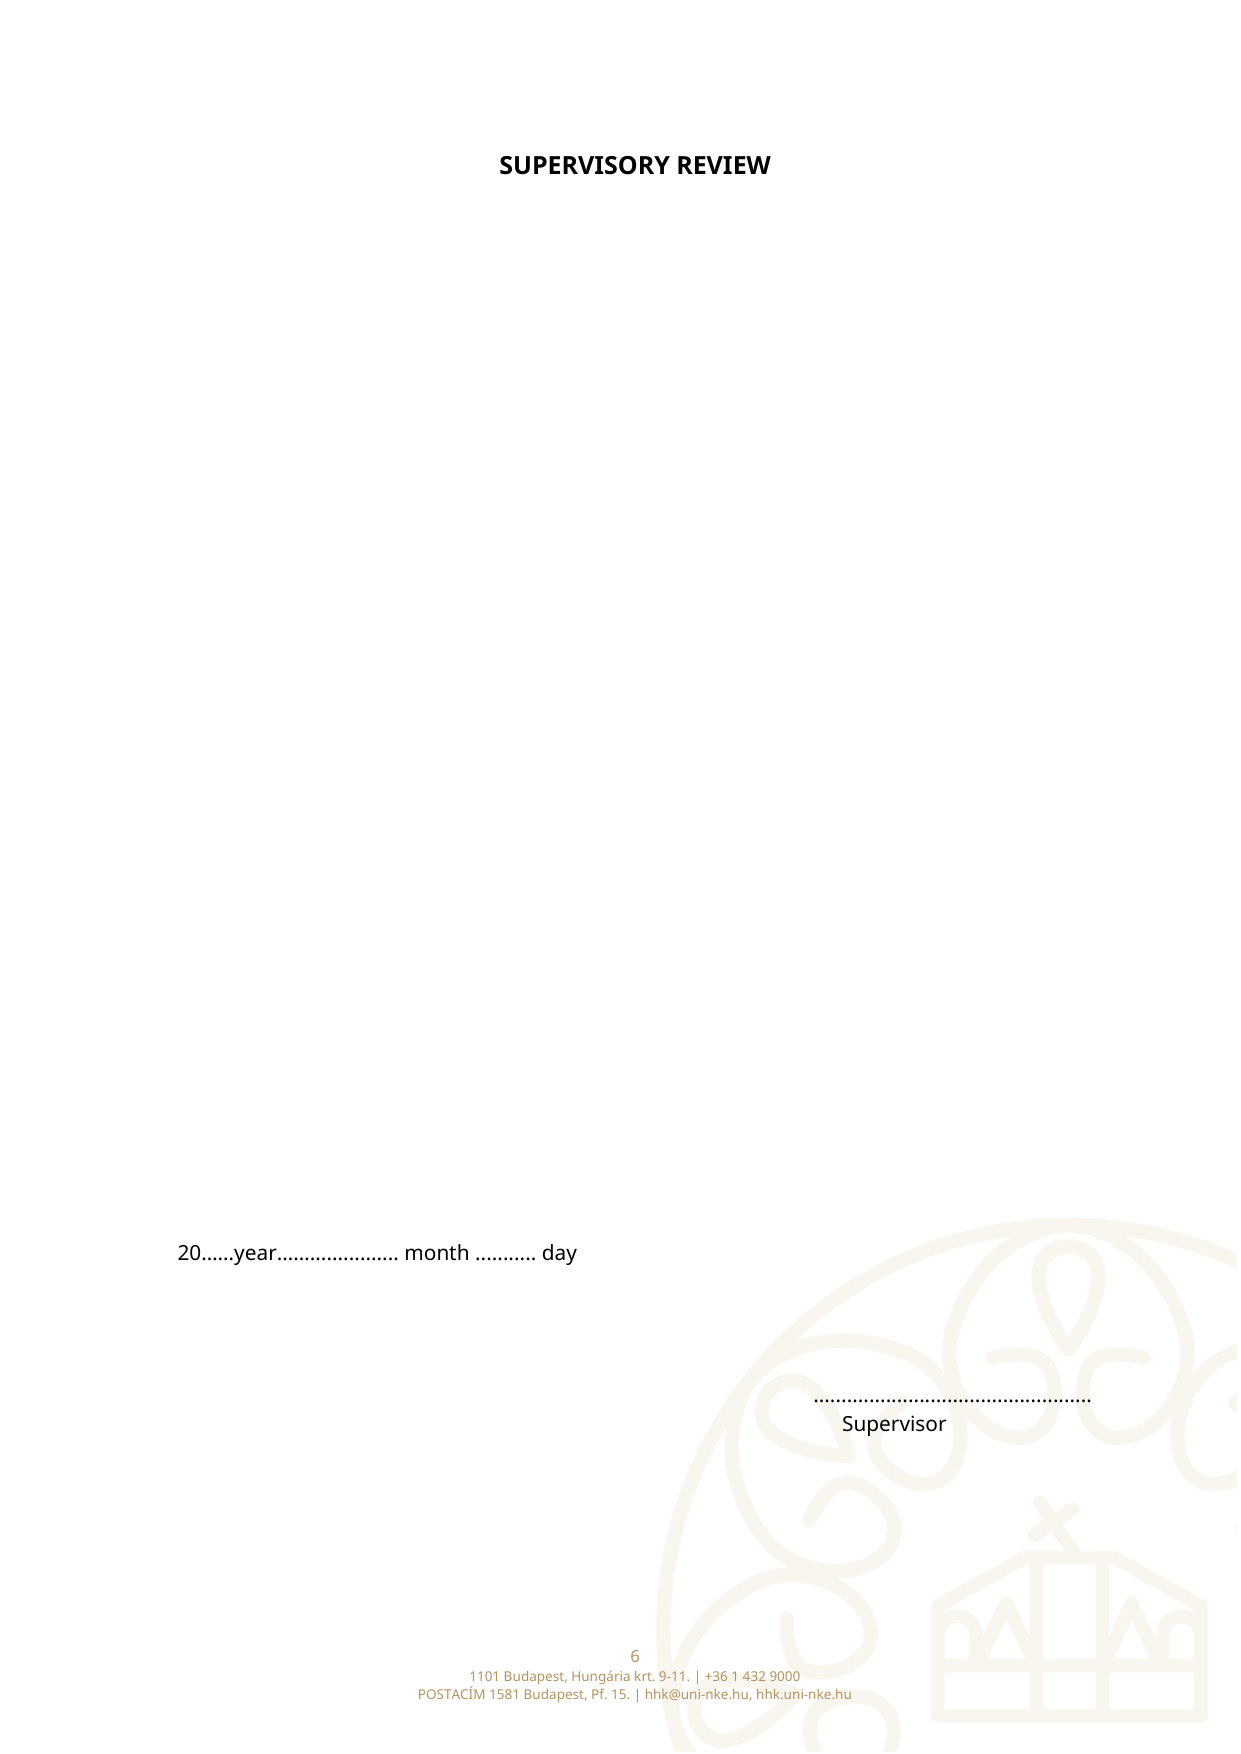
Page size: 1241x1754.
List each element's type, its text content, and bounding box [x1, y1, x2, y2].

text 20……year……................ month ........... day [177, 1238, 1092, 1266]
picture [0, 121, 1237, 1752]
text .................................................. [177, 1380, 1092, 1409]
text Supervisor [767, 1409, 1092, 1437]
text SUPERVISORY REVIEW [177, 148, 1092, 182]
